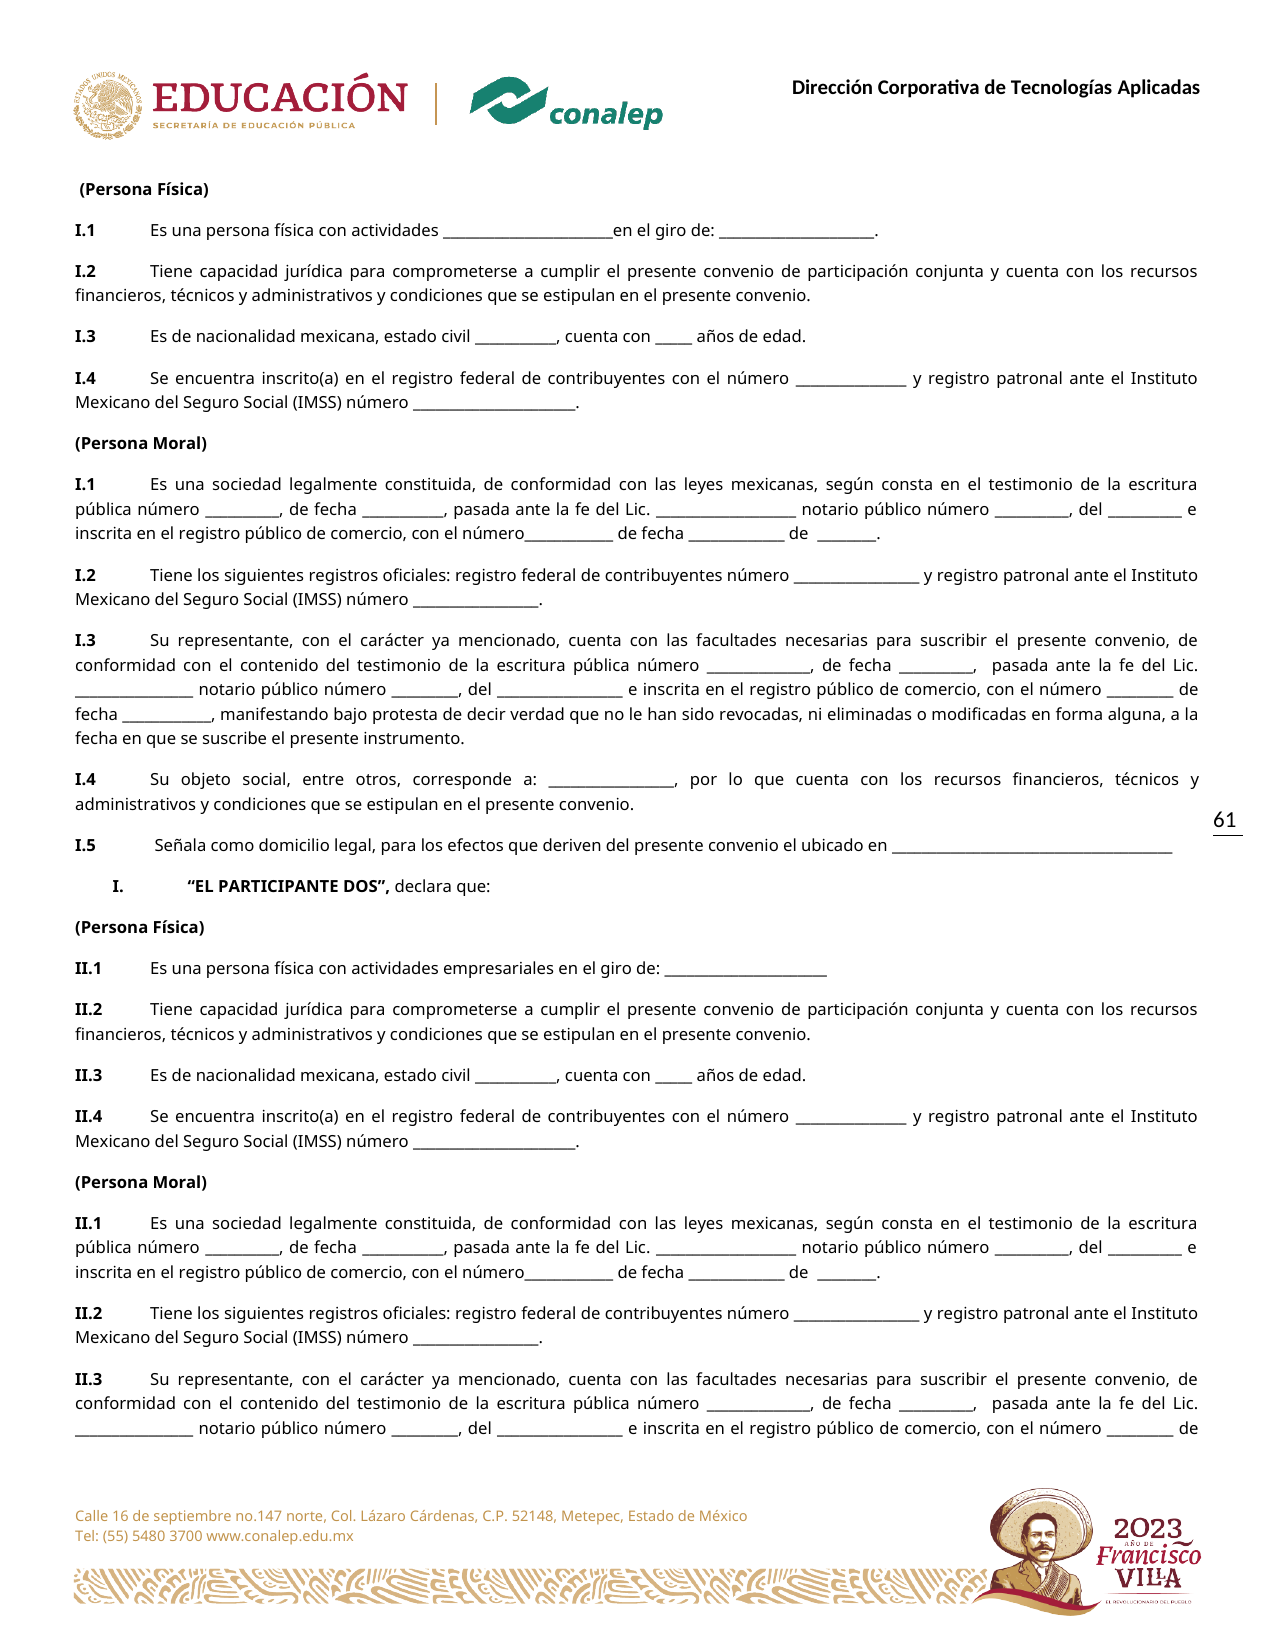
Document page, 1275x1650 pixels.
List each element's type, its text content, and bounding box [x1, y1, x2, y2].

text I.3 Su representante, con el carácter ya mencionado, cuenta con las facultades necesarias para suscribir el presente convenio, de conformidad con el contenido del testimonio de la escritura pública número ______________, de fecha __________, pasada ante la fe del Lic. ________________ notario público número _________, del _________________ e inscrita en el registro público de comercio, con el número _________ de fecha ____________, manifestando bajo protesta de decir verdad que no le han sido revocadas, ni eliminadas o modificadas en forma alguna, a la fecha en que se suscribe el presente instrumento. [75, 629, 1200, 749]
text II.2 Tiene capacidad jurídica para comprometerse a cumplir el presente convenio de participación conjunta y cuenta con los recursos financieros, técnicos y administrativos y condiciones que se estipulan en el presente convenio. [75, 998, 1200, 1045]
text II.2 Tiene los siguientes registros oficiales: registro federal de contribuyentes número _________________ y registro patronal ante el Instituto Mexicano del Seguro Social (IMSS) número _________________. [75, 1302, 1200, 1349]
picture [73, 1487, 1202, 1616]
picture [452, 64, 699, 142]
text II.3 Es de nacionalidad mexicana, estado civil ___________, cuenta con _____ años de edad. [75, 1064, 1200, 1086]
text I.4 Su objeto social, entre otros, corresponde a: _________________, por lo que cuenta con los recursos financieros, técnicos y administrativos y condiciones que se estipulan en el presente convenio. [75, 768, 1200, 815]
text (Persona Moral) [75, 432, 1200, 454]
text II.1 Es una sociedad legalmente constituida, de conformidad con las leyes mexicanas, según consta en el testimonio de la escritura pública número __________, de fecha ___________, pasada ante la fe del Lic. ___________________ notario público número __________, del __________ e inscrita en el registro público de comercio, con el número____________ de fecha _____________ de ________. [75, 1212, 1200, 1283]
text I.5 Señala como domicilio legal, para los efectos que deriven del presente convenio el ubicado en ______________________________________ [75, 833, 1200, 856]
text I.1 Es una sociedad legalmente constituida, de conformidad con las leyes mexicanas, según consta en el testimonio de la escritura pública número __________, de fecha ___________, pasada ante la fe del Lic. ___________________ notario público número __________, del __________ e inscrita en el registro público de comercio, con el número____________ de fecha _____________ de ________. [75, 473, 1200, 545]
text I.4 Se encuentra inscrito(a) en el registro federal de contribuyentes con el número _______________ y registro patronal ante el Instituto Mexicano del Seguro Social (IMSS) número ______________________. [75, 366, 1200, 413]
text II.4 Se encuentra inscrito(a) en el registro federal de contribuyentes con el número _______________ y registro patronal ante el Instituto Mexicano del Seguro Social (IMSS) número ______________________. [75, 1105, 1200, 1152]
text I.2 Tiene capacidad jurídica para comprometerse a cumplir el presente convenio de participación conjunta y cuenta con los recursos financieros, técnicos y administrativos y condiciones que se estipulan en el presente convenio. [75, 259, 1200, 307]
text II.1 Es una persona física con actividades empresariales en el giro de: ______________________ [75, 957, 1200, 979]
text I.2 Tiene los siguientes registros oficiales: registro federal de contribuyentes número _________________ y registro patronal ante el Instituto Mexicano del Seguro Social (IMSS) número _________________. [75, 563, 1200, 610]
text (Persona Moral) [75, 1170, 1200, 1193]
text (Persona Física) [75, 177, 1200, 200]
picture [73, 71, 408, 140]
text I.3 Es de nacionalidad mexicana, estado civil ___________, cuenta con _____ años de edad. [75, 325, 1200, 348]
text I.1 Es una persona física con actividades _______________________en el giro de: _____________________. [75, 218, 1200, 241]
text (Persona Física) [75, 916, 1200, 938]
list “EL PARTICIPANTE DOS”, declara que: [112, 874, 1200, 897]
